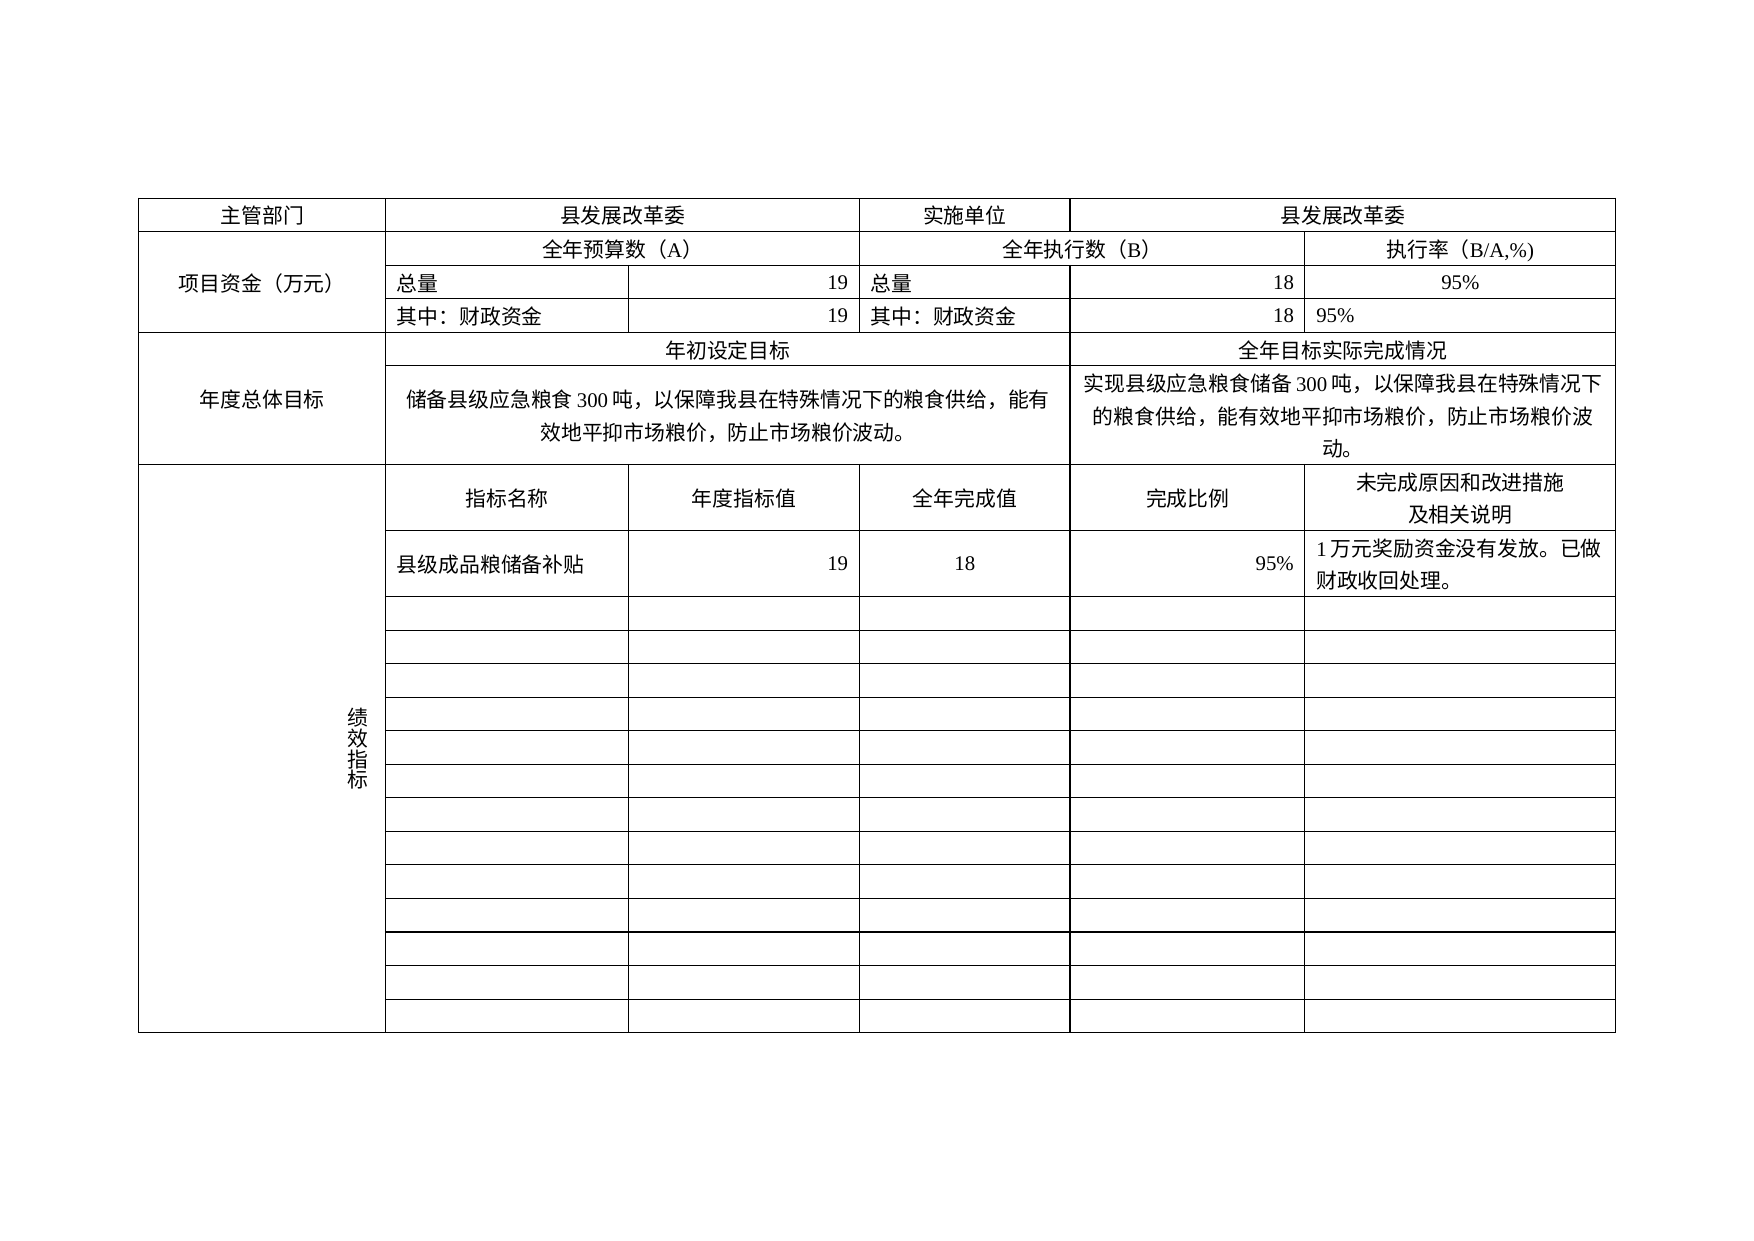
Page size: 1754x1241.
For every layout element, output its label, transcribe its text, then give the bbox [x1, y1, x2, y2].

table_cell [860, 899, 1069, 931]
table_cell [1305, 698, 1615, 730]
table_cell [860, 933, 1069, 965]
table_cell [386, 798, 628, 831]
table_cell [860, 631, 1069, 663]
table_cell 指标名称 [386, 465, 628, 530]
table_cell [629, 899, 859, 931]
table_cell 1万元奖励资金没有发放。已做财政收回处理。 [1305, 531, 1615, 596]
table_cell [1305, 933, 1615, 965]
table_cell [1071, 664, 1304, 697]
table_cell 18 [860, 531, 1069, 596]
table_cell 实现县级应急粮食储备300吨，以保障我县在特殊情况下的粮食供给，能有效地平抑市场粮价，防止市场粮价波动。 [1071, 366, 1615, 464]
table_cell 19 [629, 266, 859, 298]
table_cell [629, 765, 859, 797]
table_cell [629, 1000, 859, 1032]
table_cell 全年目标实际完成情况 [1071, 333, 1615, 365]
table_cell 总量 [386, 266, 628, 298]
table_cell 18 [1071, 266, 1304, 298]
table_cell [629, 832, 859, 864]
table_cell 项目资金（万元） [139, 232, 385, 332]
table_cell [860, 664, 1069, 697]
table_cell [1071, 832, 1304, 864]
table_cell [860, 1000, 1069, 1032]
table_cell [1071, 798, 1304, 831]
table_cell [860, 832, 1069, 864]
table_cell [1071, 698, 1304, 730]
table_cell [860, 966, 1069, 998]
table_cell [860, 698, 1069, 730]
table_cell [629, 865, 859, 898]
table_cell 全年完成值 [860, 465, 1069, 530]
table_cell [1305, 765, 1615, 797]
table_cell [1071, 966, 1304, 998]
table_cell 95% [1305, 299, 1615, 332]
table_cell [1305, 631, 1615, 663]
table_cell 年初设定目标 [386, 333, 1069, 365]
table_cell [860, 731, 1069, 764]
table_cell 其中：财政资金 [386, 299, 628, 332]
table_cell [860, 798, 1069, 831]
table_cell [1305, 597, 1615, 629]
table_cell [386, 832, 628, 864]
table_cell 18 [1071, 299, 1304, 332]
table_cell [386, 765, 628, 797]
table_cell [1071, 631, 1304, 663]
table_cell 19 [629, 531, 859, 596]
table_cell [629, 933, 859, 965]
table_cell 县发展改革委 [386, 199, 859, 231]
table_cell 其中：财政资金 [860, 299, 1069, 332]
table_cell [860, 865, 1069, 898]
table_cell [1305, 865, 1615, 898]
table_cell [1305, 899, 1615, 931]
table_cell 完成比例 [1071, 465, 1304, 530]
table_cell [1305, 832, 1615, 864]
table_cell [1071, 597, 1304, 629]
table_cell 实施单位 [860, 199, 1069, 231]
table_cell [1071, 731, 1304, 764]
table_cell [860, 597, 1069, 629]
table_cell 未完成原因和改进措施 及相关说明 [1305, 465, 1615, 530]
table_cell [1071, 1000, 1304, 1032]
table_cell [1071, 765, 1304, 797]
table_cell [1305, 798, 1615, 831]
table_cell 年度指标值 [629, 465, 859, 530]
table_cell [386, 899, 628, 931]
table_cell 县级成品粮储备补贴 [386, 531, 628, 596]
table_cell [386, 933, 628, 965]
table_cell [860, 765, 1069, 797]
table_cell [1305, 966, 1615, 998]
table_cell [1305, 664, 1615, 697]
table_cell [629, 966, 859, 998]
table_cell 储备县级应急粮食300吨，以保障我县在特殊情况下的粮食供给，能有效地平抑市场粮价，防止市场粮价波动。 [386, 366, 1069, 464]
table_cell 总量 [860, 266, 1069, 298]
table_cell [629, 698, 859, 730]
table_cell [629, 664, 859, 697]
table_cell [386, 966, 628, 998]
table_cell 县发展改革委 [1071, 199, 1615, 231]
table_cell 95% [1071, 531, 1304, 596]
table_cell [629, 798, 859, 831]
table_cell [1305, 1000, 1615, 1032]
table_cell [1071, 865, 1304, 898]
table_cell 年度总体目标 [139, 333, 385, 464]
table_cell [386, 631, 628, 663]
table_cell [386, 1000, 628, 1032]
table_cell [386, 597, 628, 629]
table_cell [629, 631, 859, 663]
table_cell [1071, 933, 1304, 965]
table_cell [1305, 731, 1615, 764]
table_cell [629, 597, 859, 629]
table_cell [629, 731, 859, 764]
table_cell [386, 664, 628, 697]
table_cell 主管部门 [139, 199, 385, 231]
table_cell [1071, 899, 1304, 931]
table_cell [386, 698, 628, 730]
table_cell 19 [629, 299, 859, 332]
table_cell [386, 731, 628, 764]
table_cell [386, 865, 628, 898]
table_cell 绩效指标 [139, 465, 385, 1032]
table_cell 执行率（B/A,%) [1305, 232, 1615, 265]
table_cell 95% [1305, 266, 1615, 298]
table_cell 全年预算数（A） [386, 232, 859, 265]
table_cell 全年执行数（B） [860, 232, 1304, 265]
